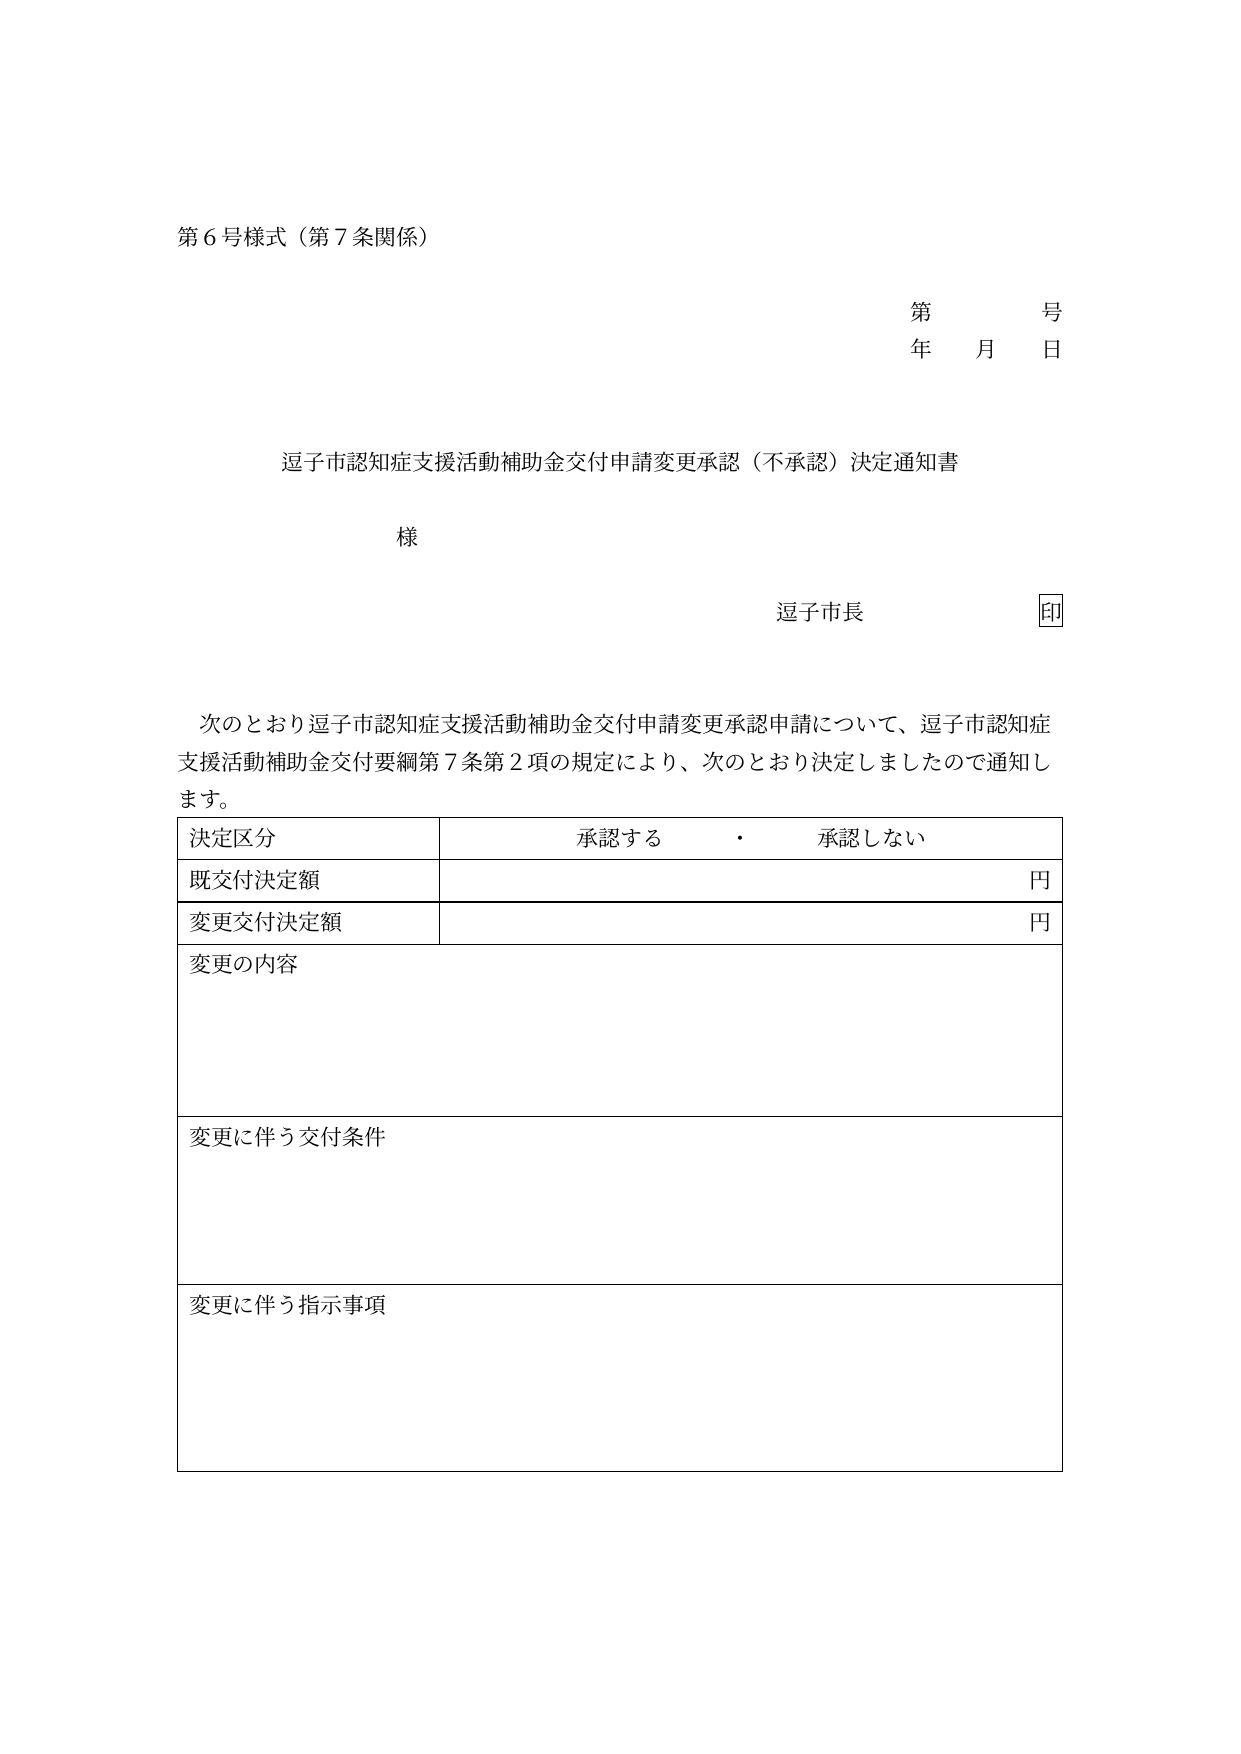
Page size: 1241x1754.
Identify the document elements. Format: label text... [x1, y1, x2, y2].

text 逗子市認知症支援活動補助金交付申請変更承認（不承認）決定通知書 [177, 442, 1063, 479]
text 第 号 [177, 292, 1063, 329]
table_cell 変更の内容 [178, 945, 1062, 1116]
table_cell 変更交付決定額 [178, 903, 439, 944]
table_cell 変更に伴う交付条件 [178, 1117, 1062, 1284]
table_header 承認する ・ 承認しない [440, 818, 1062, 859]
text 第６号様式（第７条関係） [177, 217, 1063, 254]
text 年 月 日 [177, 329, 1063, 367]
text 様 [177, 517, 1063, 554]
table_cell 既交付決定額 [178, 860, 439, 901]
table_header 決定区分 [178, 818, 439, 859]
table_cell 円 [440, 860, 1062, 901]
table_cell 変更に伴う指示事項 [178, 1285, 1062, 1471]
text 逗子市長 印 [177, 592, 1063, 629]
text 次のとおり逗子市認知症支援活動補助金交付申請変更承認申請について、逗子市認知症支援活動補助金交付要綱第７条第２項の規定により、次のとおり決定しましたので通知します。 [177, 704, 1063, 817]
table_cell 円 [440, 903, 1062, 944]
